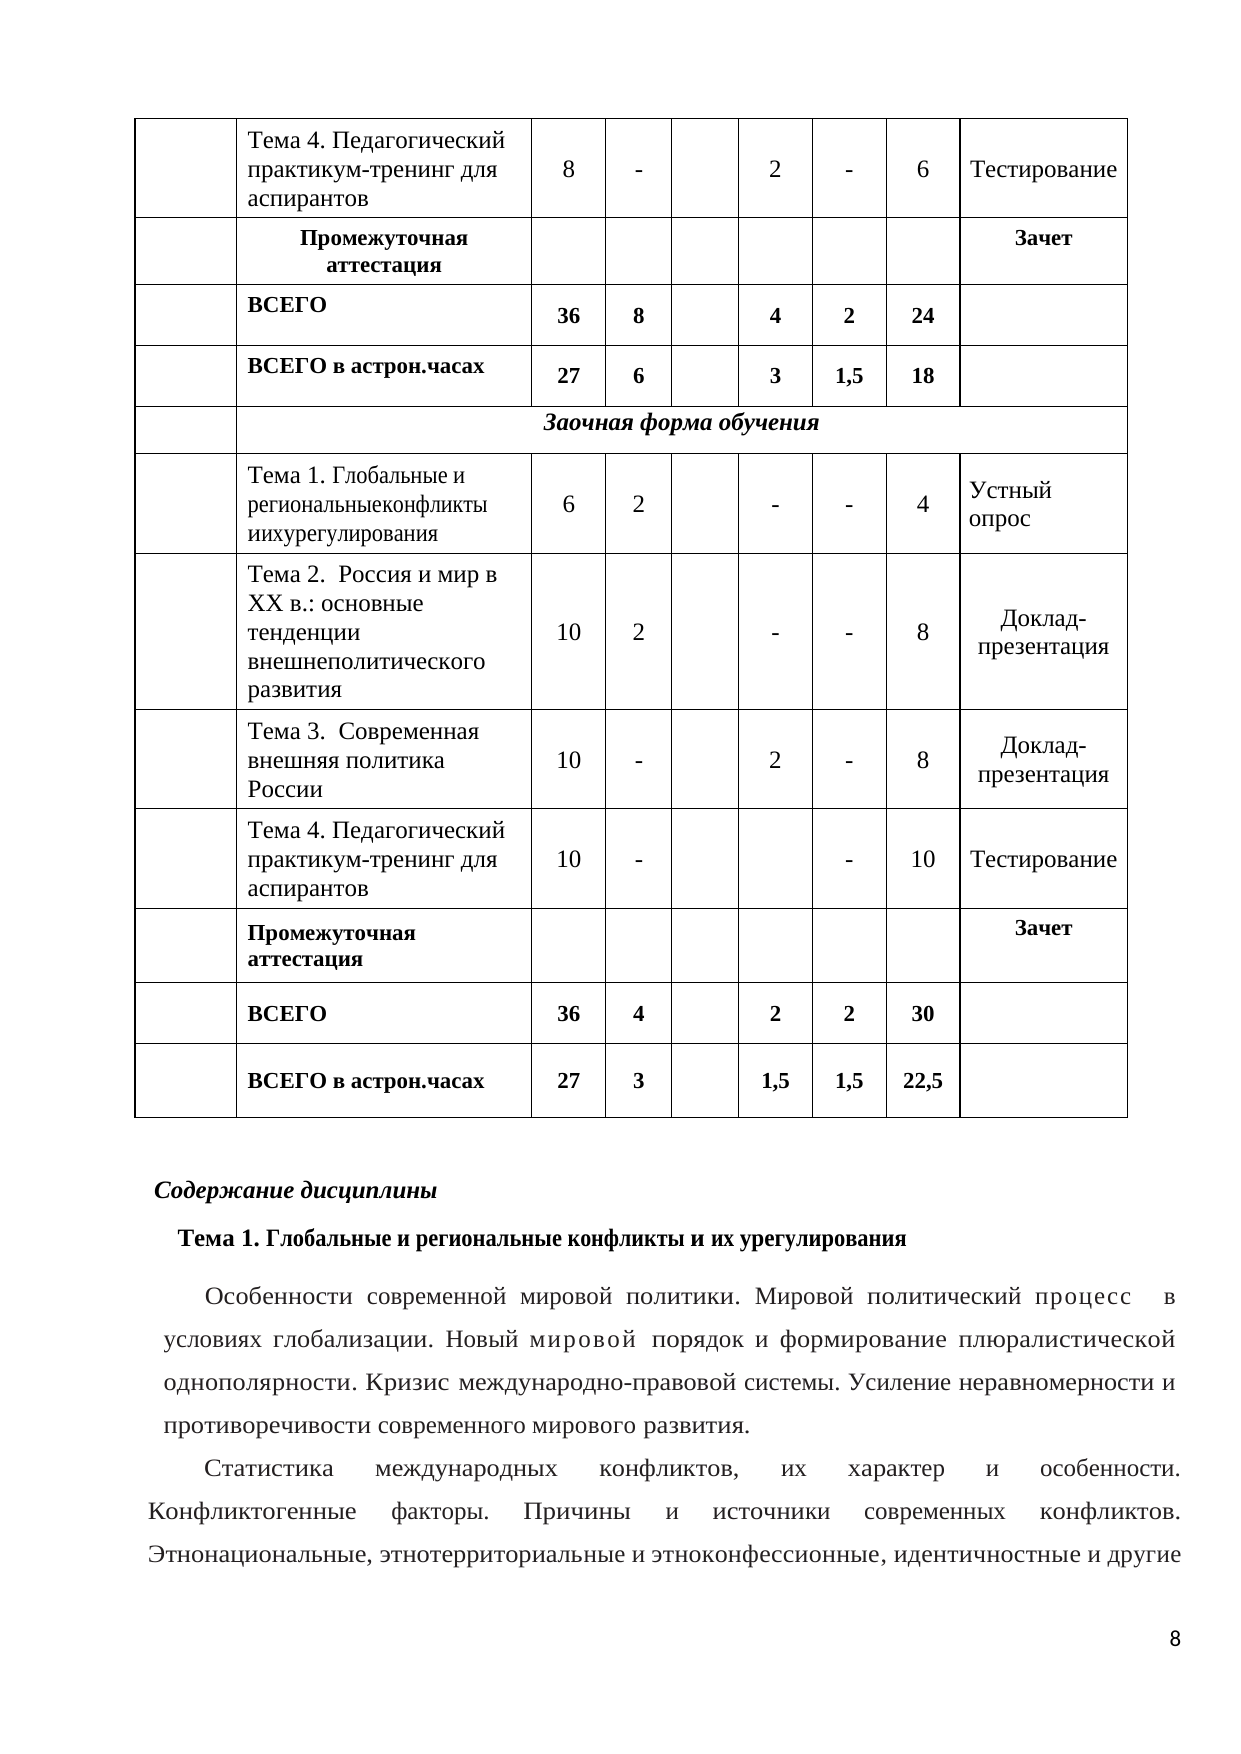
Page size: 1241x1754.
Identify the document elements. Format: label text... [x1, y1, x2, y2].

table_cell [739, 809, 812, 907]
table_cell [606, 218, 671, 284]
table_cell 1,5 [813, 1044, 886, 1117]
table_cell [136, 983, 236, 1043]
table_cell [136, 710, 236, 808]
table_cell [961, 346, 1127, 406]
table_cell - [606, 809, 671, 907]
table_cell 8 [887, 554, 959, 709]
table_cell - [813, 554, 886, 709]
table_cell [136, 119, 236, 217]
table_cell 3 [606, 1044, 671, 1117]
table_cell [672, 710, 738, 808]
table_cell 18 [887, 346, 959, 406]
table_cell Доклад-презентация [961, 710, 1127, 808]
table_cell [672, 554, 738, 709]
table_cell 8 [606, 285, 671, 345]
table_cell - [739, 454, 812, 552]
table_cell [136, 1044, 236, 1117]
table_cell Промежуточная аттестация [237, 218, 531, 284]
table_cell Зачет [961, 909, 1127, 982]
table_cell Заочная форма обучения [237, 407, 1127, 453]
table_cell [672, 285, 738, 345]
table_cell ВСЕГО в астрон.часах [237, 346, 531, 406]
table_cell [672, 809, 738, 907]
table_cell Зачет [961, 218, 1127, 284]
table_cell Промежуточная аттестация [237, 909, 531, 982]
table_cell 8 [887, 710, 959, 808]
table_cell 6 [532, 454, 605, 552]
table_cell - [813, 710, 886, 808]
table_cell 8 [532, 119, 605, 217]
table_cell ВСЕГО [237, 285, 531, 345]
table_cell Тема 4. Педагогический практикум-тренинг для аспирантов [237, 119, 531, 217]
table_cell [672, 1044, 738, 1117]
table_cell [136, 346, 236, 406]
table_cell 10 [532, 554, 605, 709]
table_cell [606, 909, 671, 982]
table_cell [672, 218, 738, 284]
text Содержание дисциплины [148, 1176, 1181, 1204]
table_cell - [813, 809, 886, 907]
table_cell Тема 1. Глобальные и региональныеконфликты иихурегулирования [237, 454, 531, 552]
table_cell [739, 218, 812, 284]
table_cell 10 [532, 809, 605, 907]
table_cell - [606, 119, 671, 217]
table_cell 2 [739, 710, 812, 808]
table_cell 27 [532, 1044, 605, 1117]
table_cell 6 [887, 119, 959, 217]
table_cell 4 [739, 285, 812, 345]
table_cell - [813, 119, 886, 217]
table_cell - [813, 454, 886, 552]
table_cell Тестирование [961, 809, 1127, 907]
table_cell [672, 909, 738, 982]
table_cell [739, 909, 812, 982]
table_cell ВСЕГО [237, 983, 531, 1043]
table_cell 3 [739, 346, 812, 406]
table_cell [136, 285, 236, 345]
table_cell [887, 909, 959, 982]
table_cell 2 [813, 983, 886, 1043]
table_cell 1,5 [813, 346, 886, 406]
table_cell Тестирование [961, 119, 1127, 217]
table_cell 27 [532, 346, 605, 406]
table_cell [136, 554, 236, 709]
table_cell [672, 346, 738, 406]
table_cell 4 [887, 454, 959, 552]
table_cell 22,5 [887, 1044, 959, 1117]
table_cell 1,5 [739, 1044, 812, 1117]
table_cell 2 [813, 285, 886, 345]
table_cell 2 [606, 554, 671, 709]
table_cell [961, 285, 1127, 345]
table_cell 10 [887, 809, 959, 907]
table_cell Тема 4. Педагогический практикум-тренинг для аспирантов [237, 809, 531, 907]
table_cell - [739, 554, 812, 709]
table_cell 24 [887, 285, 959, 345]
table_cell [961, 983, 1127, 1043]
table_cell ВСЕГО в астрон.часах [237, 1044, 531, 1117]
table_cell [887, 218, 959, 284]
table_cell [136, 454, 236, 552]
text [148, 1453, 1181, 1568]
table_cell 4 [606, 983, 671, 1043]
table_cell Тема 3. Современная внешняя политика России [237, 710, 531, 808]
table_cell 2 [739, 119, 812, 217]
text Особенности современной мировой политики. Мировой политический процесс в условиях глобализации. Новый мировой порядок и формирование плюралистической однополярности. Кризис международно-правовой системы. Усиление неравномерности и противоречивости современного мирового развития. [163, 1281, 1175, 1439]
table_cell 36 [532, 983, 605, 1043]
table_cell 6 [606, 346, 671, 406]
table_cell [532, 218, 605, 284]
table_cell Доклад-презентация [961, 554, 1127, 709]
text Тема 1. Глобальные и региональные конфликты и их урегулирования [177, 1223, 1181, 1252]
table_cell [136, 218, 236, 284]
table_cell 2 [606, 454, 671, 552]
table_cell [813, 909, 886, 982]
table_cell [136, 407, 236, 453]
table_cell [813, 218, 886, 284]
table_cell Тема 2. Россия и мир в ХХ в.: основные тенденции внешнеполитического развития [237, 554, 531, 709]
table_cell Устный опрос [961, 454, 1127, 552]
table_cell [672, 983, 738, 1043]
table_cell 2 [739, 983, 812, 1043]
table_cell [136, 909, 236, 982]
table_cell - [606, 710, 671, 808]
table_cell [961, 1044, 1127, 1117]
table_cell [532, 909, 605, 982]
table_cell [672, 454, 738, 552]
table_cell [672, 119, 738, 217]
table_cell [136, 809, 236, 907]
table_cell 36 [532, 285, 605, 345]
table_cell 10 [532, 710, 605, 808]
table_cell 30 [887, 983, 959, 1043]
